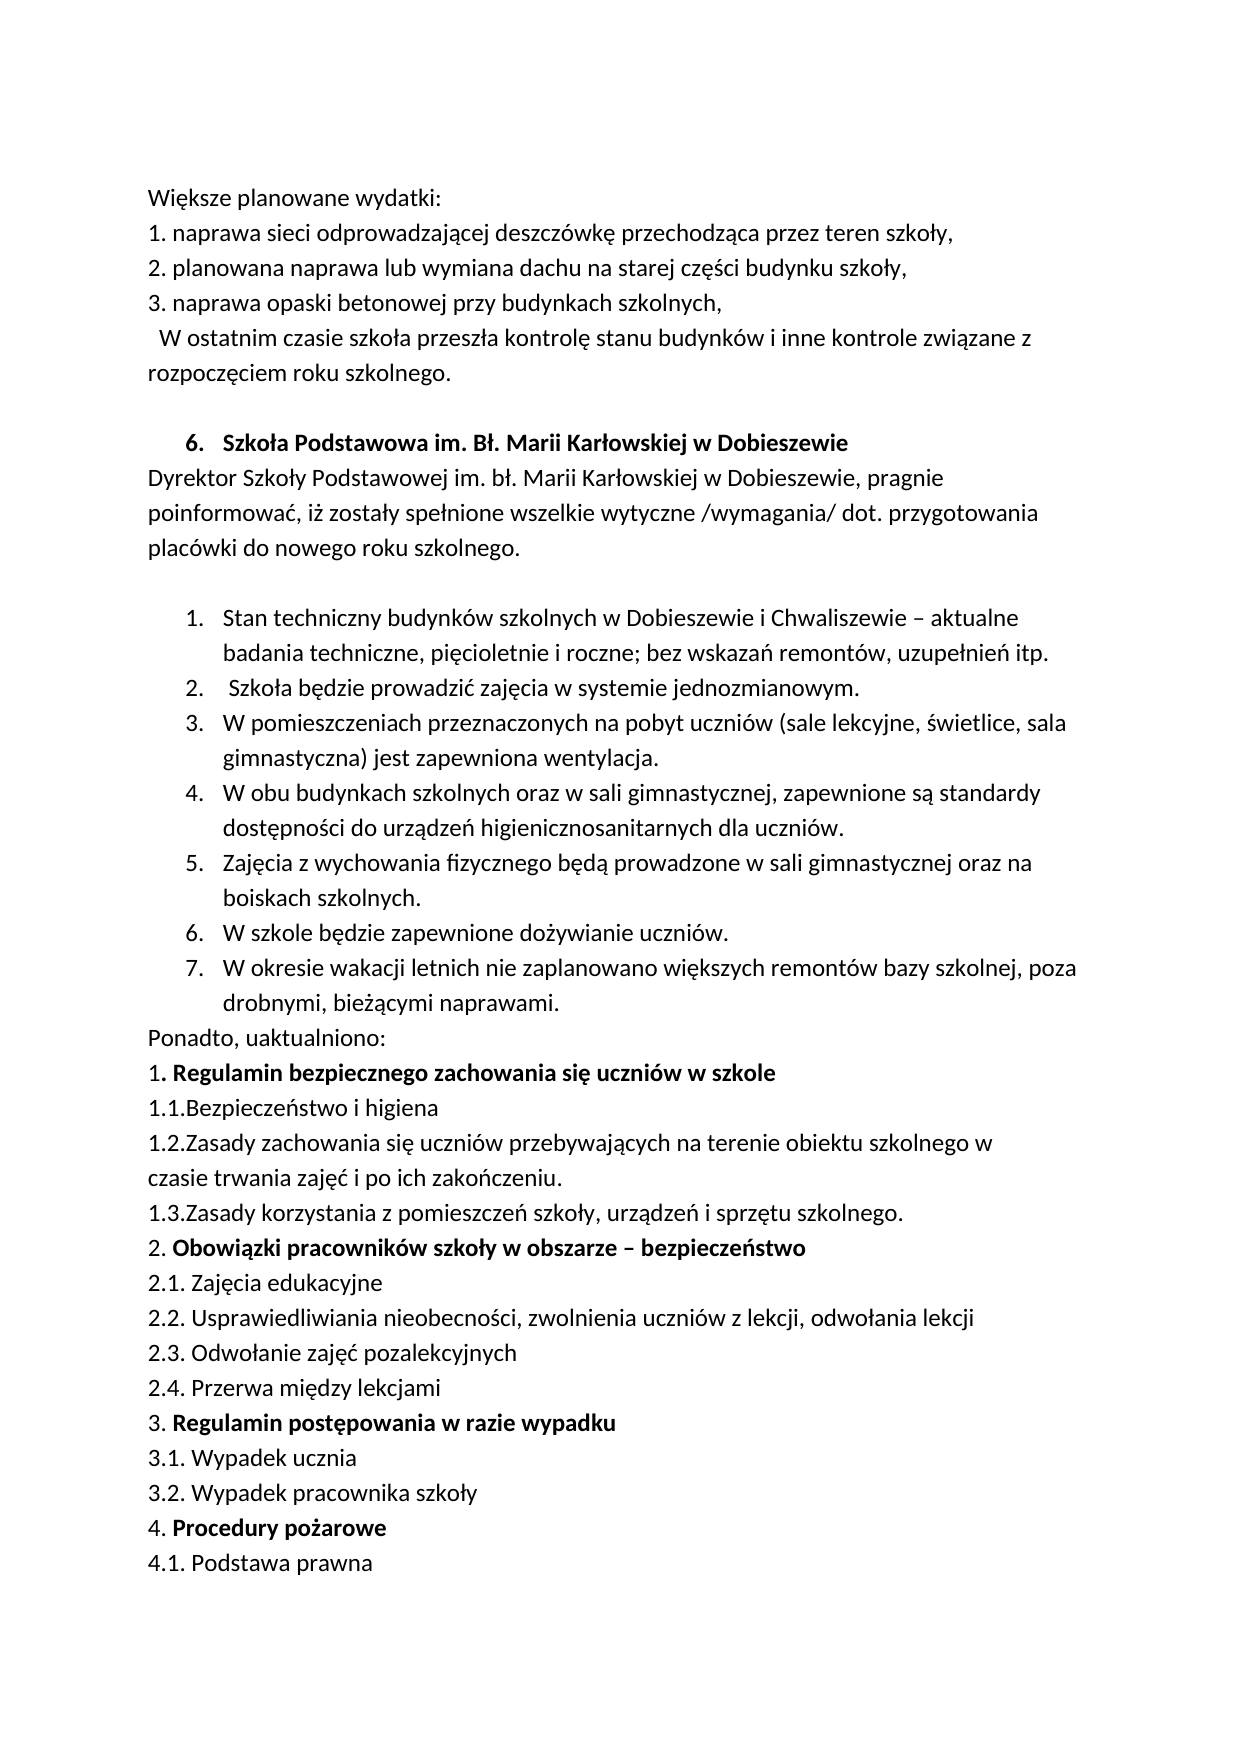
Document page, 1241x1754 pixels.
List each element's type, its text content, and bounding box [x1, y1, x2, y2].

text 3. naprawa opaski betonowej przy budynkach szkolnych, [148, 288, 1093, 318]
text 1.1.Bezpieczeństwo i higiena [148, 1093, 1093, 1123]
text 3.2. Wypadek pracownika szkoły [148, 1478, 1093, 1508]
text 1.2.Zasady zachowania się uczniów przebywających na terenie obiektu szkolnego w czasie trwania zajęć i po ich zakończeniu. [148, 1128, 1093, 1193]
list Szkoła będzie prowadzić zajęcia w systemie jednozmianowym. [185, 673, 1093, 703]
list W okresie wakacji letnich nie zaplanowano większych remontów bazy szkolnej, poza drobnymi, bieżącymi naprawami. [185, 953, 1093, 1018]
text 2.1. Zajęcia edukacyjne [148, 1268, 1093, 1298]
text Ponadto, uaktualniono: [148, 1023, 1093, 1053]
text W ostatnim czasie szkoła przeszła kontrolę stanu budynków i inne kontrole związane z rozpoczęciem roku szkolnego. [148, 323, 1093, 388]
list W obu budynkach szkolnych oraz w sali gimnastycznej, zapewnione są standardy dostępności do urządzeń higienicznosanitarnych dla uczniów. [185, 778, 1093, 843]
text 2. planowana naprawa lub wymiana dachu na starej części budynku szkoły, [148, 253, 1093, 283]
list W pomieszczeniach przeznaczonych na pobyt uczniów (sale lekcyjne, świetlice, sala gimnastyczna) jest zapewniona wentylacja. [185, 708, 1093, 773]
text 2.2. Usprawiedliwiania nieobecności, zwolnienia uczniów z lekcji, odwołania lekcji [148, 1303, 1093, 1333]
text 4.1. Podstawa prawna [148, 1548, 1093, 1578]
text 2.4. Przerwa między lekcjami [148, 1373, 1093, 1403]
list W szkole będzie zapewnione dożywianie uczniów. [185, 918, 1093, 948]
list Stan techniczny budynków szkolnych w Dobieszewie i Chwaliszewie – aktualne badania techniczne, pięcioletnie i roczne; bez wskazań remontów, uzupełnień itp. [185, 603, 1093, 668]
text 3.1. Wypadek ucznia [148, 1443, 1093, 1473]
text 2.3. Odwołanie zajęć pozalekcyjnych [148, 1338, 1093, 1368]
text Większe planowane wydatki: [148, 183, 1093, 213]
list Szkoła Podstawowa im. Bł. Marii Karłowskiej w Dobieszewie [185, 428, 1093, 458]
list Zajęcia z wychowania fizycznego będą prowadzone w sali gimnastycznej oraz na boiskach szkolnych. [185, 848, 1093, 913]
text 3. Regulamin postępowania w razie wypadku [148, 1408, 1093, 1438]
text 2. Obowiązki pracowników szkoły w obszarze – bezpieczeństwo [148, 1233, 1093, 1263]
text Dyrektor Szkoły Podstawowej im. bł. Marii Karłowskiej w Dobieszewie, pragnie poinformować, iż zostały spełnione wszelkie wytyczne /wymagania/ dot. przygotowania placówki do nowego roku szkolnego. [148, 463, 1093, 563]
text 1. naprawa sieci odprowadzającej deszczówkę przechodząca przez teren szkoły, [148, 218, 1093, 248]
text 4. Procedury pożarowe [148, 1513, 1093, 1543]
text 1.3.Zasady korzystania z pomieszczeń szkoły, urządzeń i sprzętu szkolnego. [148, 1198, 1093, 1228]
text 1. Regulamin bezpiecznego zachowania się uczniów w szkole [148, 1058, 1093, 1088]
